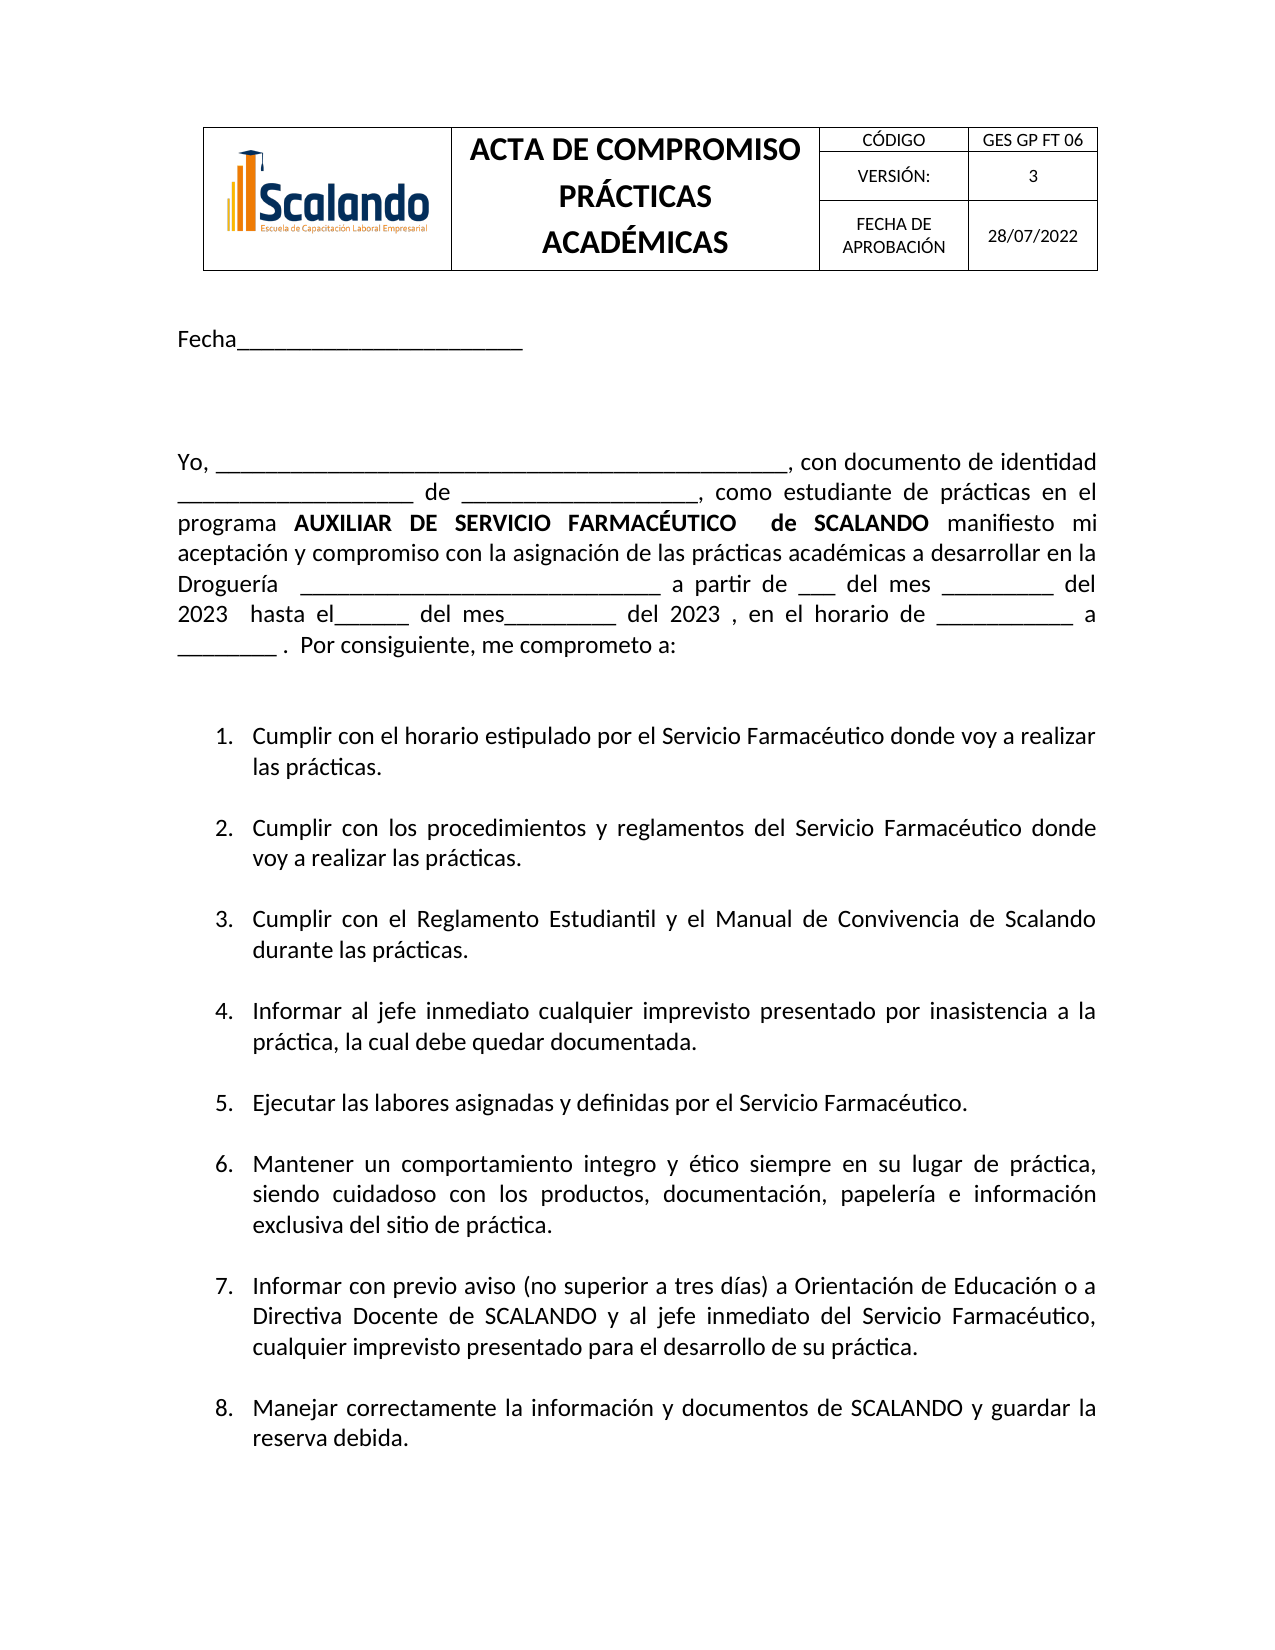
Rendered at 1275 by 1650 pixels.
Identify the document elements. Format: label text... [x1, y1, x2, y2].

list Informar con previo aviso (no superior a tres días) a Orientación de Educación o a Directiva Docente de SCALANDO y al jefe inmediato del Servicio Farmacéutico, cualquier imprevisto presentado para el desarrollo de su práctica. [215, 1270, 1098, 1361]
text Yo, ______________________________________________, con documento de identidad ___________________ de ___________________, como estudiante de prácticas en el programa AUXILIAR DE SERVICIO FARMACÉUTICO de SCALANDO manifiesto mi aceptación y compromiso con la asignación de las prácticas académicas a desarrollar en la Droguería _____________________________ a partir de ___ del mes _________ del 2023 hasta el______ del mes_________ del 2023 , en el horario de ___________ a ________ . Por consiguiente, me comprometo a: [177, 446, 1098, 659]
list Ejecutar las labores asignadas y definidas por el Servicio Farmacéutico. [215, 1087, 1098, 1117]
list Cumplir con el horario estipulado por el Servicio Farmacéutico donde voy a realizar las prácticas. [215, 720, 1098, 781]
list Cumplir con el Reglamento Estudiantil y el Manual de Convivencia de Scalando durante las prácticas. [215, 903, 1098, 964]
text Fecha_______________________ [177, 324, 1098, 354]
list Cumplir con los procedimientos y reglamentos del Servicio Farmacéutico donde voy a realizar las prácticas. [215, 812, 1098, 873]
list Mantener un comportamiento integro y ético siempre en su lugar de práctica, siendo cuidadoso con los productos, documentación, papelería e información exclusiva del sitio de práctica. [215, 1148, 1098, 1239]
list Informar al jefe inmediato cualquier imprevisto presentado por inasistencia a la práctica, la cual debe quedar documentada. [215, 995, 1098, 1056]
picture [215, 136, 440, 262]
list Manejar correctamente la información y documentos de SCALANDO y guardar la reserva debida. [215, 1392, 1098, 1453]
